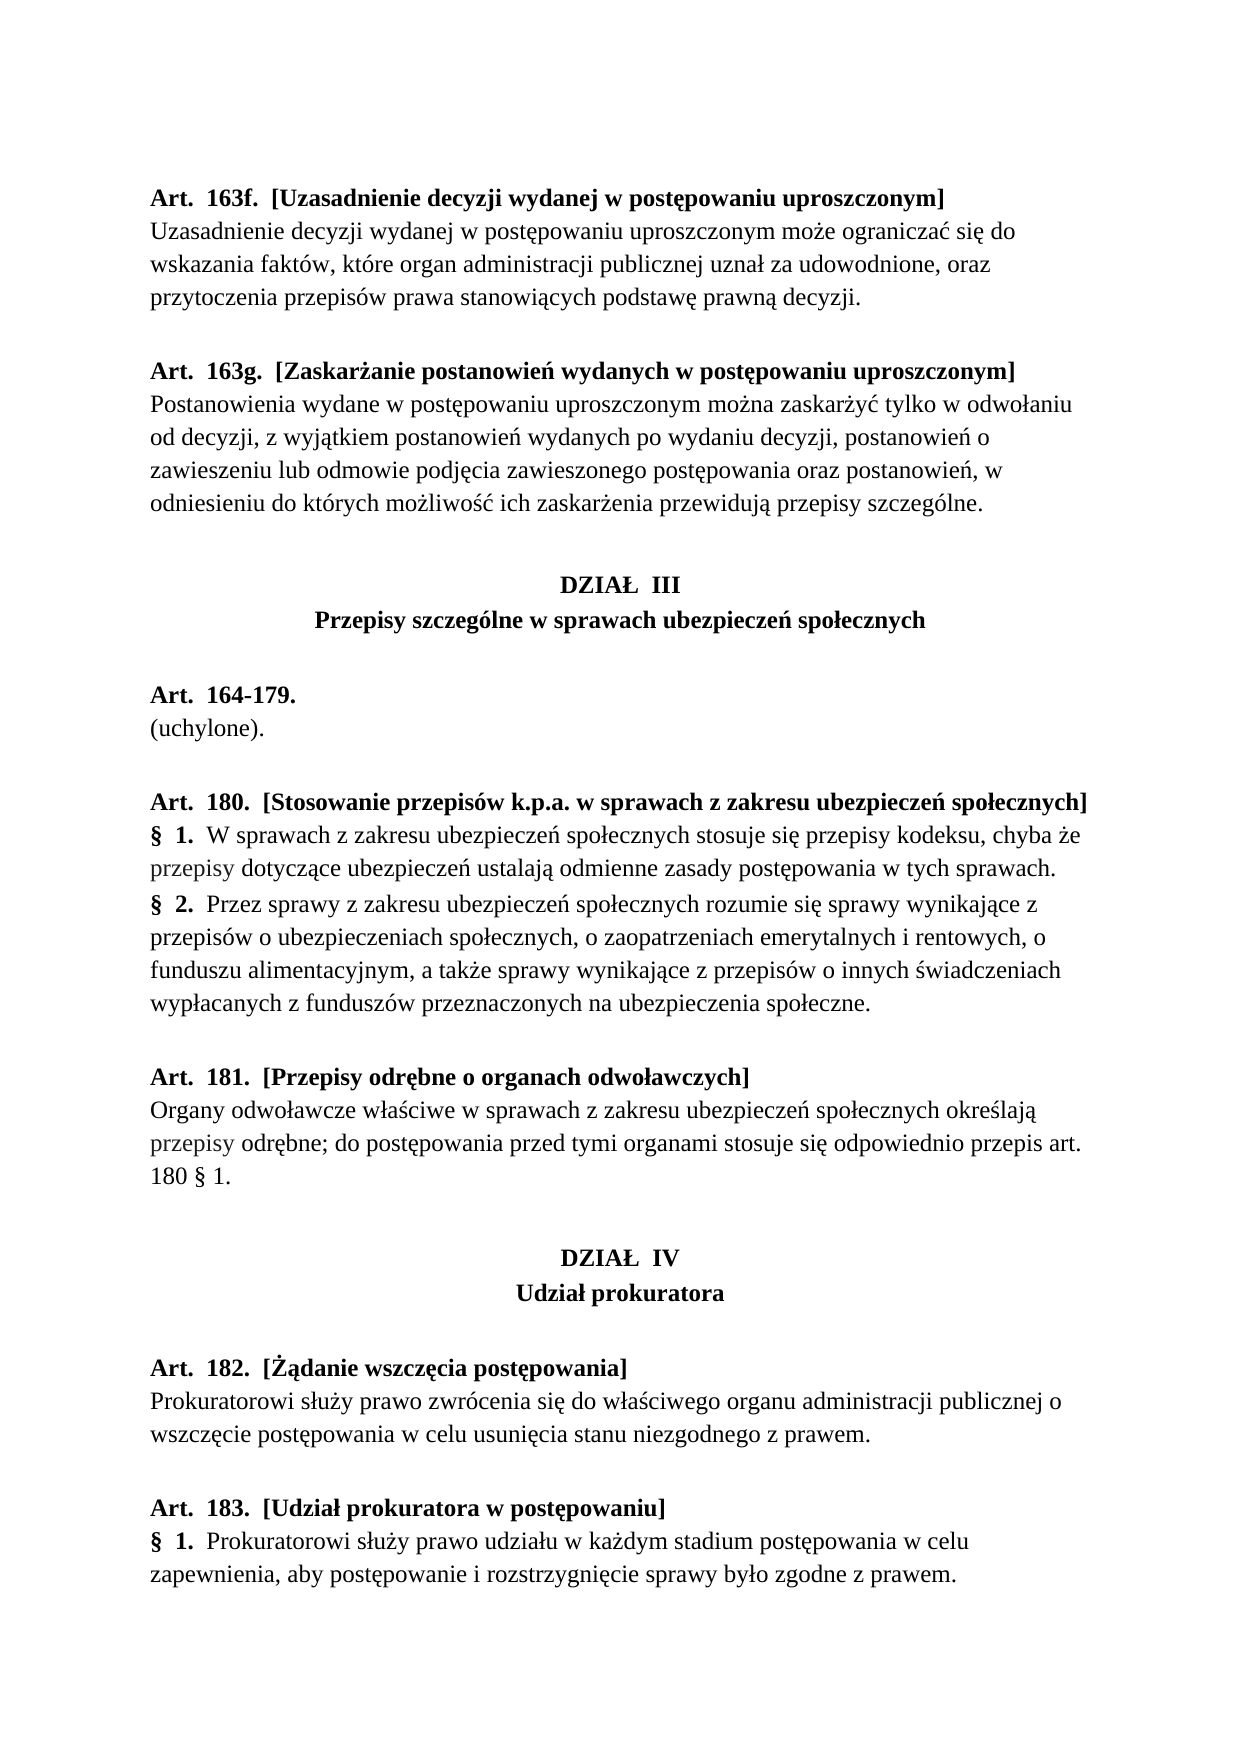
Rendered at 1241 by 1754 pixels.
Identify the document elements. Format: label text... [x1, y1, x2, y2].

text § 1. Prokuratorowi służy prawo udziału w każdym stadium postępowania w celu zapewnienia, aby postępowanie i rozstrzygnięcie sprawy było zgodne z prawem. [150, 1526, 1090, 1588]
text Organy odwoławcze właściwe w sprawach z zakresu ubezpieczeń społecznych określają przepisy odrębne; do postępowania przed tymi organami stosuje się odpowiednio przepis art. 180 § 1. [150, 1095, 1090, 1190]
text Art. 180. [Stosowanie przepisów k.p.a. w sprawach z zakresu ubezpieczeń społecznych] [150, 787, 1090, 816]
text DZIAŁ IV [150, 1243, 1090, 1271]
text Art. 183. [Udział prokuratora w postępowaniu] [150, 1493, 1090, 1522]
text § 2. Przez sprawy z zakresu ubezpieczeń społecznych rozumie się sprawy wynikające z przepisów o ubezpieczeniach społecznych, o zaopatrzeniach emerytalnych i rentowych, o funduszu alimentacyjnym, a także sprawy wynikające z przepisów o innych świadczeniach wypłacanych z funduszów przeznaczonych na ubezpieczenia społeczne. [150, 889, 1090, 1017]
text Przepisy szczególne w sprawach ubezpieczeń społecznych [150, 605, 1090, 634]
text Art. 163f. [Uzasadnienie decyzji wydanej w postępowaniu uproszczonym] [150, 183, 1090, 212]
text Art. 182. [Żądanie wszczęcia postępowania] [150, 1353, 1090, 1381]
text Uzasadnienie decyzji wydanej w postępowaniu uproszczonym może ograniczać się do wskazania faktów, które organ administracji publicznej uznał za udowodnione, oraz przytoczenia przepisów prawa stanowiących podstawę prawną decyzji. [150, 216, 1090, 311]
text (uchylone). [150, 713, 1090, 742]
text Udział prokuratora [150, 1278, 1090, 1307]
text Art. 164-179. [150, 680, 1090, 708]
text Art. 181. [Przepisy odrębne o organach odwoławczych] [150, 1062, 1090, 1091]
text DZIAŁ III [150, 570, 1090, 598]
text § 1. W sprawach z zakresu ubezpieczeń społecznych stosuje się przepisy kodeksu, chyba że przepisy dotyczące ubezpieczeń ustalają odmienne zasady postępowania w tych sprawach. [150, 820, 1090, 882]
text Prokuratorowi służy prawo zwrócenia się do właściwego organu administracji publicznej o wszczęcie postępowania w celu usunięcia stanu niezgodnego z prawem. [150, 1386, 1090, 1447]
text Postanowienia wydane w postępowaniu uproszczonym można zaskarżyć tylko w odwołaniu od decyzji, z wyjątkiem postanowień wydanych po wydaniu decyzji, postanowień o zawieszeniu lub odmowie podjęcia zawieszonego postępowania oraz postanowień, w odniesieniu do których możliwość ich zaskarżenia przewidują przepisy szczególne. [150, 389, 1090, 517]
text Art. 163g. [Zaskarżanie postanowień wydanych w postępowaniu uproszczonym] [150, 356, 1090, 385]
